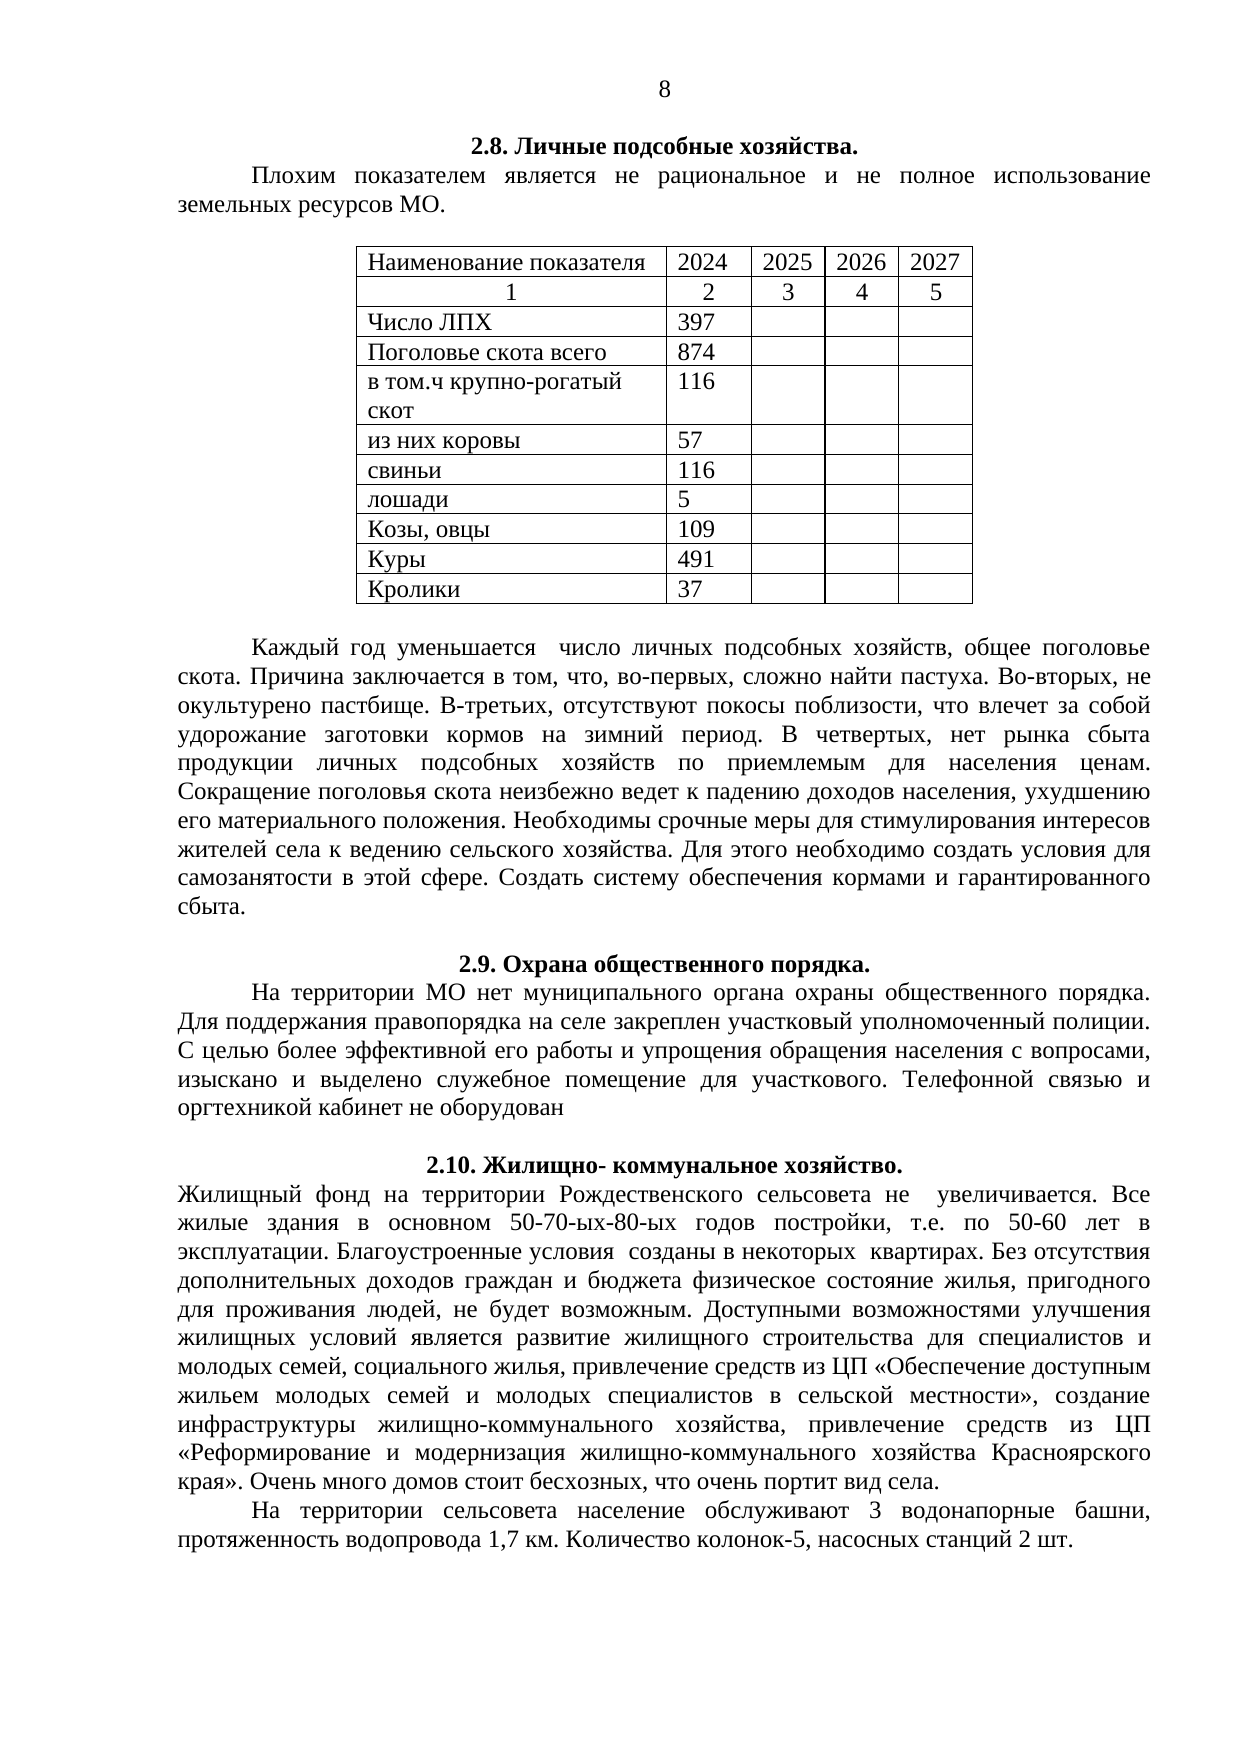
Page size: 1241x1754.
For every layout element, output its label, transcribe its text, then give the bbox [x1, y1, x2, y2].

table_cell [826, 514, 898, 543]
table_cell [899, 307, 972, 336]
table_cell [826, 455, 898, 483]
table_cell [899, 455, 972, 483]
table_header 2024 [667, 247, 751, 276]
table_cell 397 [667, 307, 751, 336]
table_cell 3 [752, 277, 824, 306]
text На территории сельсовета население обслуживают 3 водонапорные башни, протяженность водопровода 1,7 км. Количество колонок-5, насосных станций 2 шт. [177, 1495, 1152, 1552]
table_cell [899, 425, 972, 454]
table_cell [899, 485, 972, 513]
table_header 2027 [899, 247, 972, 276]
table_cell [826, 574, 898, 603]
table_header Наименование показателя [357, 247, 666, 276]
table_cell [752, 485, 824, 513]
table_cell 109 [667, 514, 751, 543]
table_cell [752, 337, 824, 365]
table_cell Число ЛПХ [357, 307, 666, 336]
table_cell Козы, овцы [357, 514, 666, 543]
table_cell 1 [357, 277, 666, 306]
table_cell [899, 574, 972, 603]
table_cell [752, 366, 824, 424]
table_cell Кролики [357, 574, 666, 603]
table_cell [826, 337, 898, 365]
table_cell [899, 514, 972, 543]
table_header 2025 [752, 247, 824, 276]
table_cell [826, 366, 898, 424]
table_cell Куры [357, 544, 666, 573]
table_cell [752, 574, 824, 603]
table_cell 116 [667, 455, 751, 483]
table_cell [899, 544, 972, 573]
table_cell [826, 307, 898, 336]
table_cell 116 [667, 366, 751, 424]
table_cell 37 [667, 574, 751, 603]
table_cell [752, 514, 824, 543]
table_cell лошади [357, 485, 666, 513]
table_cell 491 [667, 544, 751, 573]
table_cell Поголовье скота всего [357, 337, 666, 365]
text 2.9. Охрана общественного порядка. [177, 949, 1152, 977]
text На территории МО нет муниципального органа охраны общественного порядка. Для поддержания правопорядка на селе закреплен участковый уполномоченный полиции. С целью более эффективной его работы и упрощения обращения населения с вопросами, изыскано и выделено служебное помещение для участкового. Телефонной связью и оргтехникой кабинет не оборудован [177, 977, 1152, 1121]
table_cell [752, 425, 824, 454]
table_cell [899, 366, 972, 424]
text Плохим показателем является не рациональное и не полное использование земельных ресурсов МО. [177, 160, 1152, 217]
table_cell [752, 455, 824, 483]
text Каждый год уменьшается число личных подсобных хозяйств, общее поголовье скота. Причина заключается в том, что, во-первых, сложно найти пастуха. Во-вторых, не окультурено пастбище. В-третьих, отсутствуют покосы поблизости, что влечет за собой удорожание заготовки кормов на зимний период. В четвертых, нет рынка сбыта продукции личных подсобных хозяйств по приемлемым для населения ценам. Сокращение поголовья скота неизбежно ведет к падению доходов населения, ухудшению его материального положения. Необходимы срочные меры для стимулирования интересов жителей села к ведению сельского хозяйства. Для этого необходимо создать условия для самозанятости в этой сфере. Создать систему обеспечения кормами и гарантированного сбыта. [177, 632, 1152, 920]
table_cell 57 [667, 425, 751, 454]
table_cell 4 [826, 277, 898, 306]
table_cell [826, 485, 898, 513]
table_cell [752, 544, 824, 573]
table_cell 874 [667, 337, 751, 365]
table_header 2026 [826, 247, 898, 276]
text 2.8. Личные подсобные хозяйства. [177, 131, 1152, 160]
table_cell [826, 425, 898, 454]
text Жилищный фонд на территории Рождественского сельсовета не увеличивается. Все жилые здания в основном 50-70-ых-80-ых годов постройки, т.е. по 50-60 лет в эксплуатации. Благоустроенные условия созданы в некоторых квартирах. Без отсутствия дополнительных доходов граждан и бюджета физическое состояние жилья, пригодного для проживания людей, не будет возможным. Доступными возможностями улучшения жилищных условий является развитие жилищного строительства для специалистов и молодых семей, социального жилья, привлечение средств из ЦП «Обеспечение доступным жильем молодых семей и молодых специалистов в сельской местности», создание инфраструктуры жилищно-коммунального хозяйства, привлечение средств из ЦП «Реформирование и модернизация жилищно-коммунального хозяйства Красноярского края». Очень много домов стоит бесхозных, что очень портит вид села. [177, 1179, 1152, 1495]
table_cell [752, 307, 824, 336]
table_cell свиньи [357, 455, 666, 483]
table_cell 2 [667, 277, 751, 306]
table_cell [826, 544, 898, 573]
table_cell 5 [667, 485, 751, 513]
table_cell [899, 337, 972, 365]
table_cell 5 [899, 277, 972, 306]
table_cell из них коровы [357, 425, 666, 454]
table_cell в том.ч крупно-рогатый скот [357, 366, 666, 424]
text 2.10. Жилищно- коммунальное хозяйство. [177, 1150, 1152, 1179]
